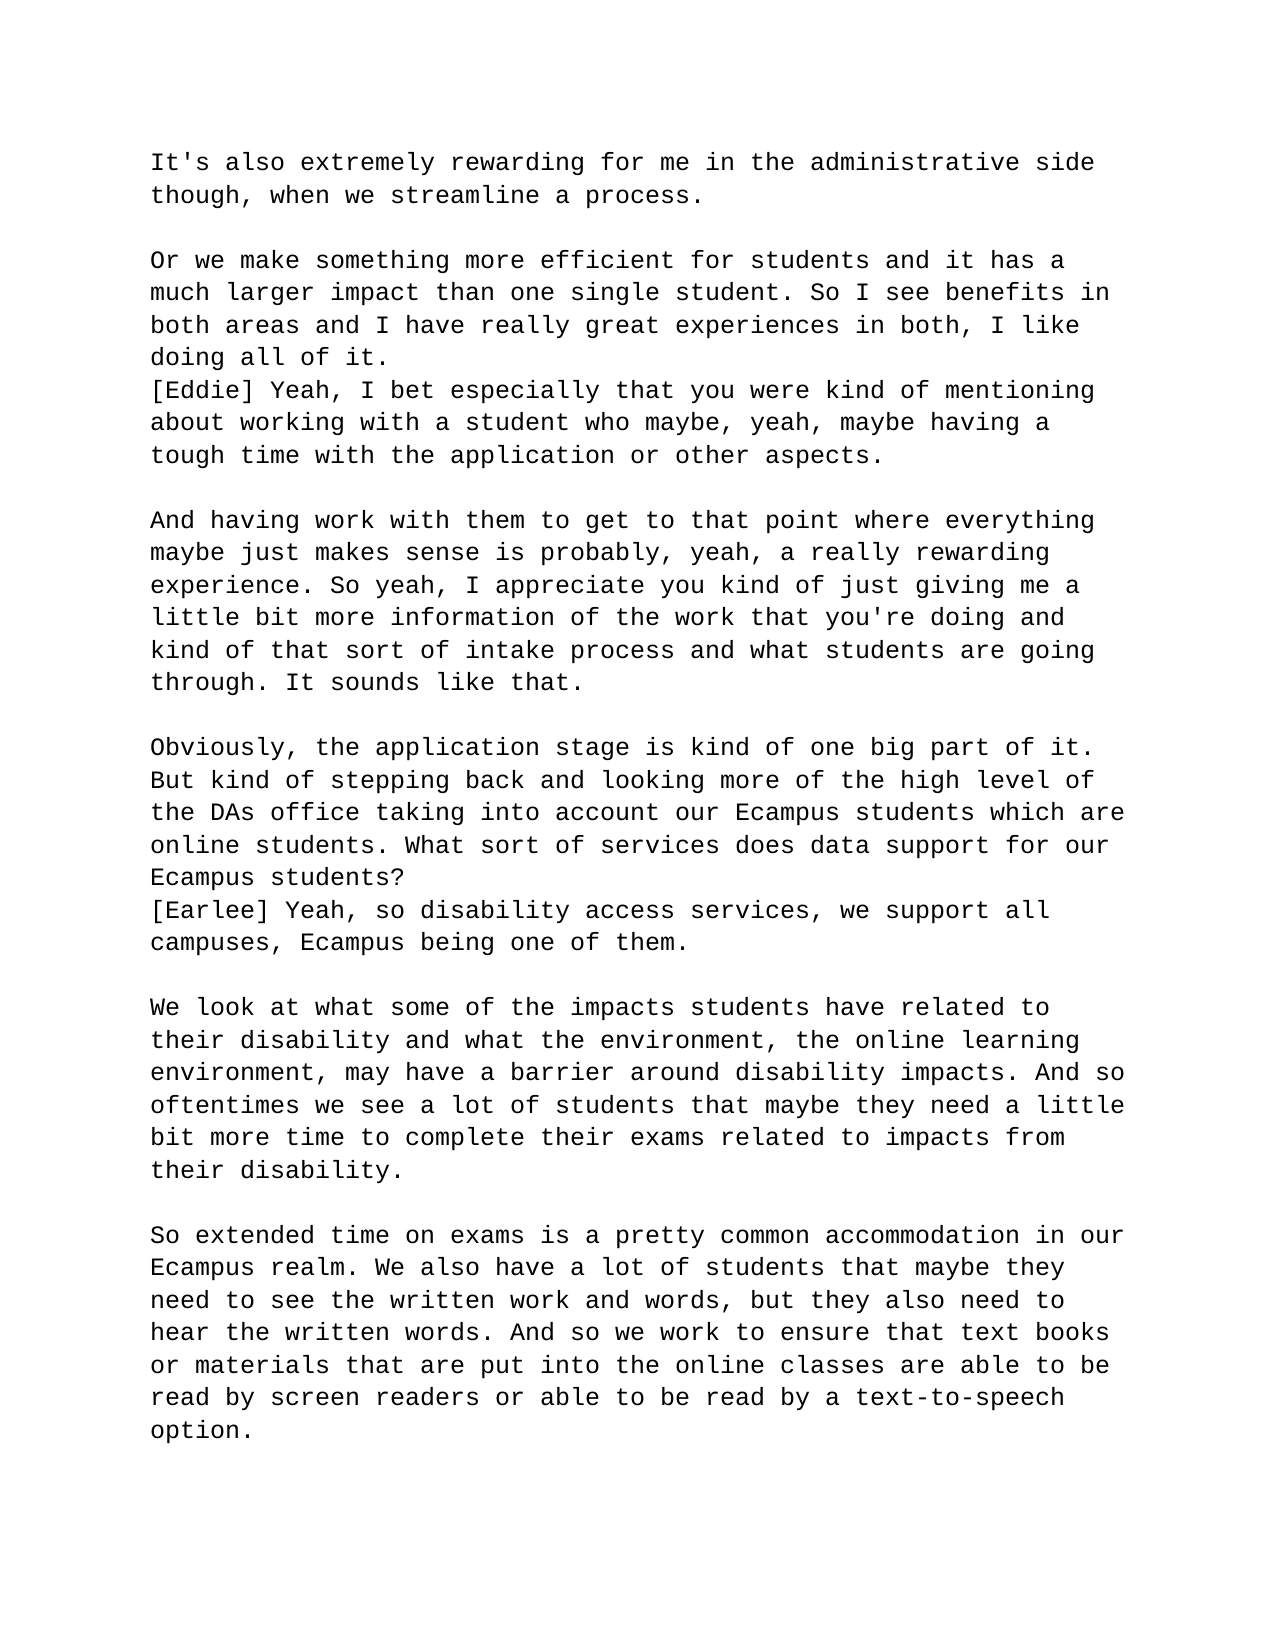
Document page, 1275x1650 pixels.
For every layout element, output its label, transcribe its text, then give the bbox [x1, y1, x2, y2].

text [Eddie] Yeah, I bet especially that you were kind of mentioning about working with a student who maybe, yeah, maybe having a tough time with the application or other aspects. [150, 377, 1125, 471]
text And having work with them to get to that point where everything maybe just makes sense is probably, yeah, a really rewarding experience. So yeah, I appreciate you kind of just giving me a little bit more information of the work that you're doing and kind of that sort of intake process and what students are going through. It sounds like that. [150, 507, 1125, 698]
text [150, 150, 1125, 211]
text [Earlee] Yeah, so disability access services, we support all campuses, Ecampus being one of them. [150, 897, 1125, 958]
text So extended time on exams is a pretty common accommodation in our Ecampus realm. We also have a lot of students that maybe they need to see the written work and words, but they also need to hear the written words. And so we work to ensure that text books or materials that are put into the online classes are able to be read by screen readers or able to be read by a text-to-speech option. [150, 1222, 1125, 1446]
text Or we make something more efficient for students and it has a much larger impact than one single student. So I see benefits in both areas and I have really great experiences in both, I like doing all of it. [150, 247, 1125, 373]
text We look at what some of the impacts students have related to their disability and what the environment, the online learning environment, may have a barrier around disability impacts. And so oftentimes we see a lot of students that maybe they need a little bit more time to complete their exams related to impacts from their disability. [150, 995, 1125, 1186]
text Obviously, the application stage is kind of one big part of it. But kind of stepping back and looking more of the high level of the DAs office taking into account our Ecampus students which are online students. What sort of services does data support for our Ecampus students? [150, 735, 1125, 893]
